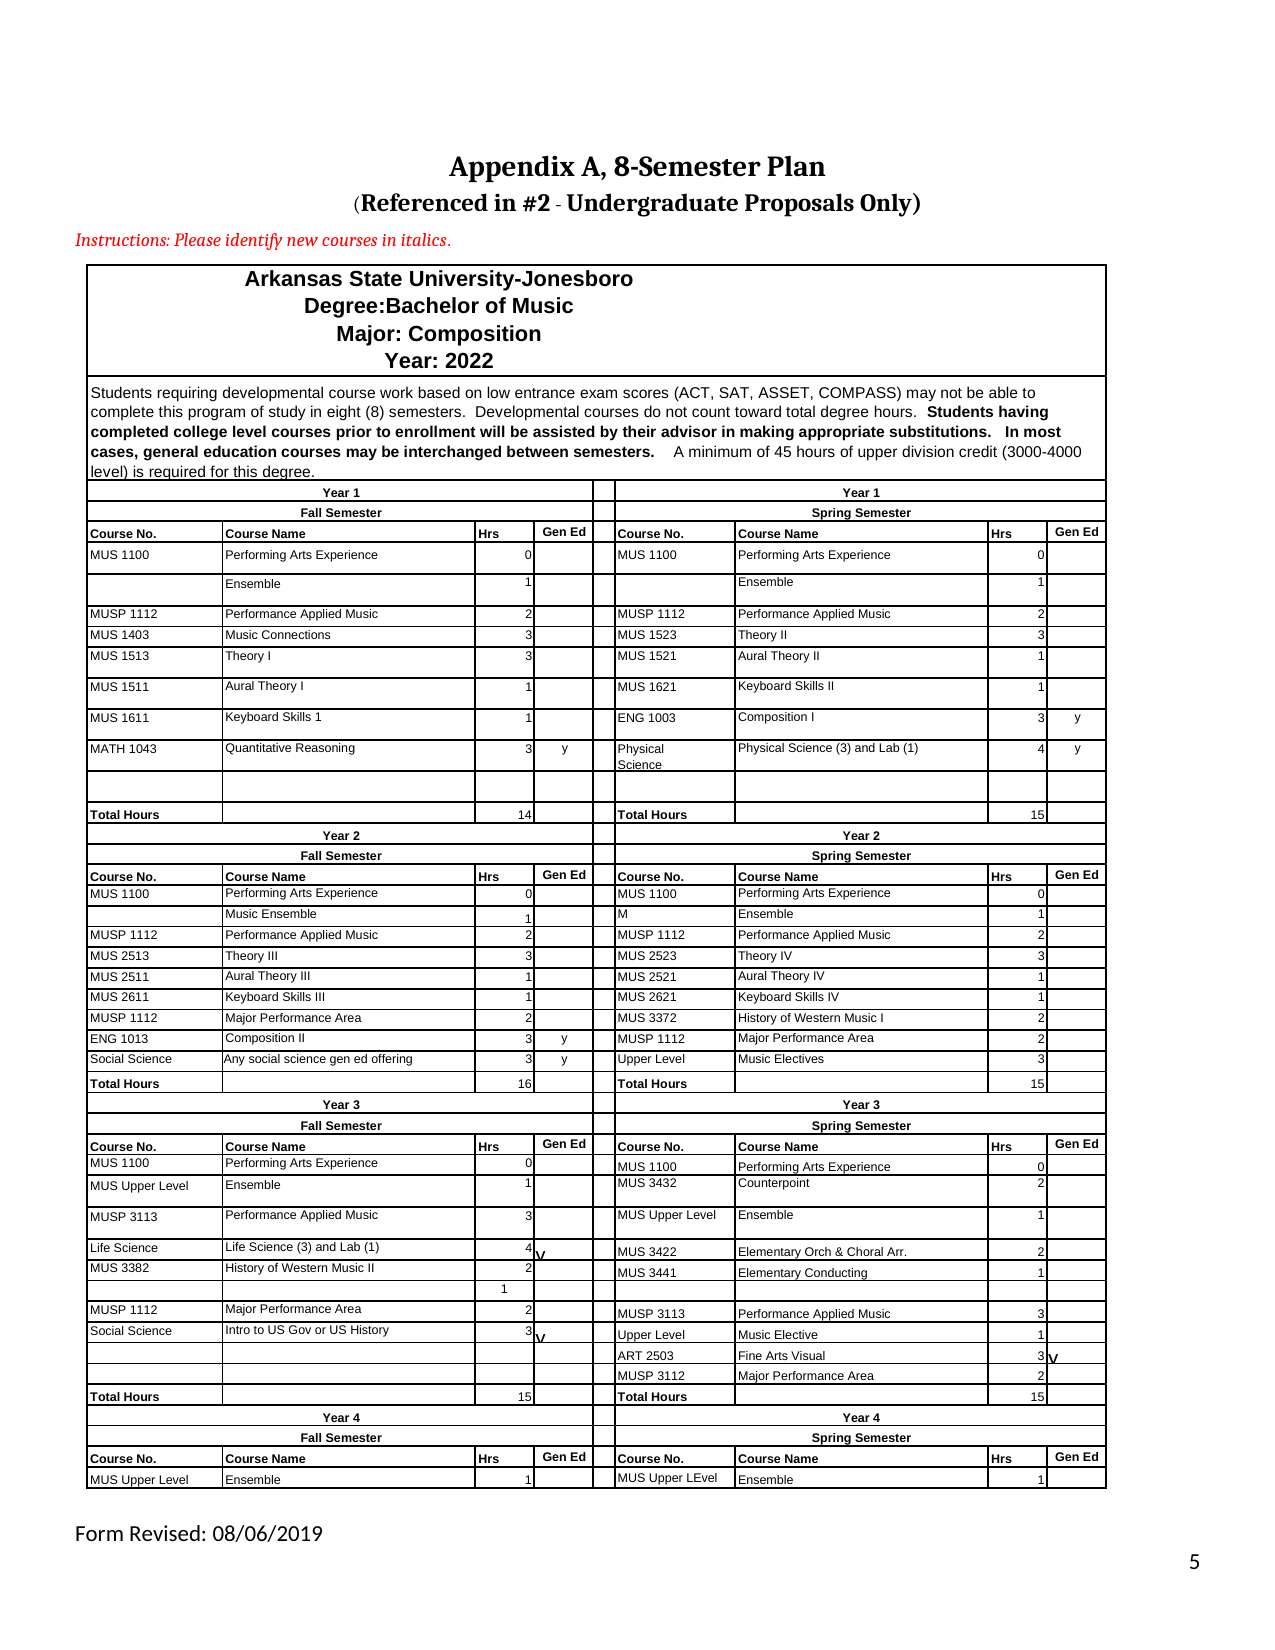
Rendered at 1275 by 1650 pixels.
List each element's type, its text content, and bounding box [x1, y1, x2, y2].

table_cell [1048, 1468, 1105, 1487]
table_cell MUS 1611 [88, 710, 222, 739]
table_cell Spring Semester [616, 502, 1105, 520]
table_cell Fall Semester [88, 1426, 592, 1445]
table_cell Gen Ed [535, 865, 592, 884]
table_cell 0 [989, 1155, 1046, 1174]
table_cell [594, 969, 614, 988]
table_cell [594, 803, 614, 822]
table_cell MUS 2513 [88, 948, 222, 967]
table_cell [1048, 927, 1105, 946]
table_cell [535, 607, 592, 626]
table_cell [594, 1176, 614, 1206]
table_cell Performing Arts Experience [223, 1155, 474, 1174]
table_cell Music Connections [223, 627, 474, 646]
table_cell Course Name [223, 865, 474, 884]
table_cell [594, 1406, 614, 1424]
table_cell [594, 772, 614, 801]
table_cell Hrs [476, 1135, 533, 1153]
table_cell 2 [476, 607, 533, 626]
table_cell [594, 824, 614, 843]
table_cell 3 [476, 948, 533, 967]
table_cell Performing Arts Experience [736, 886, 987, 905]
table_cell [736, 1281, 987, 1300]
table_cell Total Hours [616, 1072, 734, 1091]
table_cell [616, 1281, 734, 1300]
table_cell 2 [476, 1261, 533, 1279]
table_cell Physical Science [616, 741, 734, 770]
text Appendix A, 8-Semester Plan [75, 150, 1200, 183]
table_cell Hrs [989, 1135, 1046, 1153]
table_cell Performance Applied Music [223, 607, 474, 626]
table_cell [1048, 1364, 1105, 1383]
table_cell 3 [476, 1208, 533, 1238]
table_cell Year 4 [616, 1406, 1105, 1424]
table_cell [594, 1302, 614, 1321]
table_cell MUSP 1112 [88, 1010, 222, 1029]
table_cell Keyboard Skills III [223, 990, 474, 1008]
table_cell [1048, 886, 1105, 905]
table_cell [1048, 1072, 1105, 1091]
table_cell Gen Ed [1048, 865, 1105, 884]
table_cell 0 [476, 1155, 533, 1174]
table_cell Any social science gen ed offering [223, 1052, 474, 1071]
table_cell [535, 1208, 592, 1238]
table_cell [594, 1114, 614, 1133]
table_cell Performance Applied Music [223, 1208, 474, 1238]
table_cell MUSP 3113 [88, 1208, 222, 1238]
table_cell Course No. [616, 1447, 734, 1466]
table_cell [223, 1281, 474, 1300]
table_cell Ensemble [736, 907, 987, 926]
table_cell Life Science [88, 1240, 222, 1259]
table_cell MUS 1521 [616, 648, 734, 677]
table_cell [616, 772, 734, 801]
table_cell MUSP 3113 [616, 1302, 734, 1321]
table_cell Counterpoint [736, 1176, 987, 1206]
table_cell 14 [476, 803, 533, 822]
table_cell MUS 2611 [88, 990, 222, 1008]
table_cell [736, 772, 987, 801]
table_cell Major Performance Area [223, 1010, 474, 1029]
table_cell Students requiring developmental course work based on low entrance exam scores (ACT, SAT, ASSET, COMPASS) may not be able to complete this program of study in eight (8) semesters. Developmental courses do not count toward total degree hours. Students having completed college level courses prior to enrollment will be assisted by their advisor in making appropriate substitutions. In most cases, general education courses may be interchanged between semesters. A minimum of 45 hours of upper division credit (3000-4000 level) is required for this degree. [88, 377, 1105, 479]
table_cell 0 [989, 543, 1046, 573]
table_cell 4 [989, 741, 1046, 770]
table_cell Music Electives [736, 1052, 987, 1071]
table_cell 3 [989, 1343, 1046, 1362]
table_cell 2 [989, 607, 1046, 626]
table_cell Hrs [989, 865, 1046, 884]
table_cell [535, 948, 592, 967]
table_cell Total Hours [88, 803, 222, 822]
table_cell 15 [989, 1385, 1046, 1404]
table_cell MUS 3422 [616, 1240, 734, 1259]
table_cell Course Name [736, 522, 987, 541]
table_cell [535, 648, 592, 677]
table_cell 1 [989, 990, 1046, 1008]
table_cell [1048, 1155, 1105, 1174]
table_cell Ensemble [223, 575, 474, 605]
table_cell Theory I [223, 648, 474, 677]
table_cell Course Name [736, 865, 987, 884]
table_cell [476, 772, 533, 801]
table_cell 1 [476, 575, 533, 605]
table_cell Hrs [476, 1447, 533, 1466]
table_cell 2 [989, 1031, 1046, 1050]
table_cell Performing Arts Experience [223, 886, 474, 905]
table_cell Physical Science (3) and Lab (1) [736, 741, 987, 770]
table_cell 2 [476, 927, 533, 946]
table_cell 1 [476, 1468, 533, 1487]
table_cell Performing Arts Experience [736, 1155, 987, 1174]
table_cell Performance Applied Music [223, 927, 474, 946]
table_cell MUS 2621 [616, 990, 734, 1008]
table_cell Course Name [736, 1447, 987, 1466]
table_cell Performance Applied Music [736, 607, 987, 626]
table_cell Ensemble [736, 575, 987, 605]
table_cell [1048, 803, 1105, 822]
table_cell Ensemble [736, 1468, 987, 1487]
table_cell [1048, 907, 1105, 926]
table_cell 1 [989, 969, 1046, 988]
table_cell 2 [476, 1010, 533, 1029]
table_cell [594, 1468, 614, 1487]
table_cell MUS Upper Level [88, 1468, 222, 1487]
table_cell [594, 1364, 614, 1383]
table_cell Quantitative Reasoning [223, 741, 474, 770]
table_cell [535, 803, 592, 822]
table_cell Theory IV [736, 948, 987, 967]
table_cell [594, 1323, 614, 1342]
table_cell [594, 927, 614, 946]
table_cell 3 [989, 627, 1046, 646]
table_cell [594, 741, 614, 770]
table_cell 16 [476, 1072, 533, 1091]
table_cell Hrs [989, 522, 1046, 541]
table_cell Ensemble [223, 1176, 474, 1206]
table_cell Year 1 [88, 481, 592, 500]
table_cell [1048, 1385, 1105, 1404]
table_cell 1 [476, 679, 533, 708]
table_cell [594, 948, 614, 967]
table_cell [535, 543, 592, 573]
table_cell 0 [476, 543, 533, 573]
table_cell 3 [989, 948, 1046, 967]
table_cell [535, 1343, 592, 1362]
table_cell [594, 575, 614, 605]
table_cell [594, 1052, 614, 1071]
table_cell M [616, 907, 734, 926]
table_cell [535, 1281, 592, 1300]
table_cell 3 [476, 627, 533, 646]
table_cell Ensemble [223, 1468, 474, 1487]
table_cell [223, 1364, 474, 1383]
table_cell 1 [989, 648, 1046, 677]
table_cell 1 [476, 1176, 533, 1206]
table_cell [223, 772, 474, 801]
table_cell Intro to US Gov or US History [223, 1323, 474, 1342]
table_cell [88, 772, 222, 801]
table_cell [594, 990, 614, 1008]
table_cell Gen Ed [535, 522, 592, 541]
table_cell [535, 1155, 592, 1174]
table_cell [594, 845, 614, 863]
table_cell Major Performance Area [223, 1302, 474, 1321]
table_cell MUSP 1112 [88, 927, 222, 946]
table_cell MUSP 1112 [616, 927, 734, 946]
table_cell Fall Semester [88, 845, 592, 863]
table_cell [88, 1343, 222, 1362]
table_cell [223, 1343, 474, 1362]
table_cell 1 [989, 1323, 1046, 1342]
table_cell Fall Semester [88, 1114, 592, 1133]
table_cell 1 [476, 710, 533, 739]
table_cell Life Science (3) and Lab (1) [223, 1240, 474, 1259]
table_cell 3 [476, 1323, 533, 1342]
table_cell MUS 2511 [88, 969, 222, 988]
table_cell [535, 1261, 592, 1279]
table_cell [88, 1364, 222, 1383]
table_cell MUS 1523 [616, 627, 734, 646]
table_cell [1048, 648, 1105, 677]
table_cell Hrs [476, 522, 533, 541]
table_cell [1048, 543, 1105, 573]
table_cell Composition I [736, 710, 987, 739]
table_cell 3 [989, 1052, 1046, 1071]
table_cell MUS 1100 [88, 543, 222, 573]
table_cell [1048, 969, 1105, 988]
table_cell [535, 1385, 592, 1404]
table_cell Gen Ed [1048, 1447, 1105, 1466]
table_header Arkansas State University-Jonesboro Degree:Bachelor of Music Major: Composition Year: 2022 [88, 266, 1105, 375]
table_cell 4 [476, 1240, 533, 1259]
table_cell 2 [989, 1176, 1046, 1206]
table_cell [594, 607, 614, 626]
table_cell y [535, 1031, 592, 1050]
table_cell [594, 522, 614, 541]
table_cell Gen Ed [535, 1447, 592, 1466]
table_cell Course No. [88, 522, 222, 541]
table_cell Major Performance Area [736, 1031, 987, 1050]
table_cell [594, 1208, 614, 1238]
table_cell Total Hours [88, 1072, 222, 1091]
table_cell [594, 865, 614, 884]
table_cell [736, 803, 987, 822]
table_cell MATH 1043 [88, 741, 222, 770]
table_cell [88, 575, 222, 605]
table_cell y [535, 1240, 592, 1259]
table_cell MUS 1403 [88, 627, 222, 646]
table_cell Course No. [616, 522, 734, 541]
table_cell MUS 3432 [616, 1176, 734, 1206]
table_cell [1048, 627, 1105, 646]
table_cell [594, 543, 614, 573]
table_cell MUS Upper Level [88, 1176, 222, 1206]
table_cell y [535, 1052, 592, 1071]
table_cell [594, 1135, 614, 1153]
table_cell Aural Theory III [223, 969, 474, 988]
table_cell Spring Semester [616, 1426, 1105, 1445]
text (Referenced in #2 - Undergraduate Proposals Only) [75, 188, 1200, 217]
table_cell MUS Upper Level [616, 1208, 734, 1238]
table_cell Performing Arts Experience [223, 543, 474, 573]
table_cell y [1048, 741, 1105, 770]
table_cell Spring Semester [616, 1114, 1105, 1133]
table_cell Social Science [88, 1052, 222, 1071]
table_cell MUSP 1112 [88, 1302, 222, 1321]
table_cell Course No. [88, 865, 222, 884]
table_cell 1 [476, 907, 533, 926]
table_cell Year 2 [88, 824, 592, 843]
table_cell [1048, 948, 1105, 967]
table_cell [88, 1281, 222, 1300]
table_cell [594, 1426, 614, 1445]
table_cell [223, 803, 474, 822]
table_cell [1048, 1261, 1105, 1279]
table_cell Hrs [989, 1447, 1046, 1466]
table_cell 3 [989, 710, 1046, 739]
text Instructions: Please identify new courses in italics. [75, 230, 1200, 251]
table_cell Keyboard Skills II [736, 679, 987, 708]
table_cell Major Performance Area [736, 1364, 987, 1383]
table_cell 2 [989, 1364, 1046, 1383]
table_cell [989, 1281, 1046, 1300]
table_cell 15 [989, 803, 1046, 822]
table_cell Year 2 [616, 824, 1105, 843]
table_cell [594, 907, 614, 926]
table_cell [594, 1447, 614, 1466]
table_cell [1048, 1052, 1105, 1071]
table_cell [476, 1364, 533, 1383]
table_cell Course No. [616, 865, 734, 884]
table_cell [594, 648, 614, 677]
table_cell [535, 710, 592, 739]
table_cell [535, 1468, 592, 1487]
table_cell [535, 990, 592, 1008]
table_cell Total Hours [616, 803, 734, 822]
table_cell MUS 2521 [616, 969, 734, 988]
table_cell Course No. [616, 1135, 734, 1153]
table_cell Year 3 [616, 1093, 1105, 1112]
table_cell Gen Ed [535, 1135, 592, 1153]
table_cell [1048, 1323, 1105, 1342]
table_cell Fall Semester [88, 502, 592, 520]
table_cell [535, 1176, 592, 1206]
table_cell MUS 1100 [88, 886, 222, 905]
table_cell 3 [476, 1052, 533, 1071]
table_cell History of Western Music I [736, 1010, 987, 1029]
table_cell y [1048, 710, 1105, 739]
table_cell Course No. [88, 1135, 222, 1153]
table_cell Aural Theory I [223, 679, 474, 708]
table_cell [1048, 1208, 1105, 1238]
table_cell [535, 886, 592, 905]
table_cell [535, 927, 592, 946]
table_cell Elementary Conducting [736, 1261, 987, 1279]
table_cell 3 [476, 648, 533, 677]
table_cell MUSP 1112 [88, 607, 222, 626]
table_cell Elementary Orch & Choral Arr. [736, 1240, 987, 1259]
table_cell Composition II [223, 1031, 474, 1050]
table_cell [1048, 772, 1105, 801]
table_cell Course Name [223, 1447, 474, 1466]
table_cell ART 2503 [616, 1343, 734, 1362]
table_cell [1048, 679, 1105, 708]
table_cell Aural Theory IV [736, 969, 987, 988]
table_cell [594, 1281, 614, 1300]
table_cell [616, 575, 734, 605]
table_cell ENG 1003 [616, 710, 734, 739]
table_cell [223, 1385, 474, 1404]
table_cell Aural Theory II [736, 648, 987, 677]
table_cell [594, 1031, 614, 1050]
table_cell Upper Level [616, 1323, 734, 1342]
table_cell 1 [989, 575, 1046, 605]
table_cell [535, 1072, 592, 1091]
table_cell [535, 1364, 592, 1383]
table_cell 1 [989, 1261, 1046, 1279]
table_cell [594, 710, 614, 739]
table_cell 2 [989, 927, 1046, 946]
table_cell 1 [989, 1208, 1046, 1238]
table_cell 3 [476, 1031, 533, 1050]
table_cell [594, 627, 614, 646]
table_cell [1048, 1010, 1105, 1029]
table_cell [535, 907, 592, 926]
table_cell Performance Applied Music [736, 1302, 987, 1321]
table_cell 1 [476, 990, 533, 1008]
table_cell [594, 1093, 614, 1112]
table_cell [535, 772, 592, 801]
table_cell [736, 1072, 987, 1091]
table_cell 15 [989, 1072, 1046, 1091]
table_cell 1 [989, 679, 1046, 708]
table_cell [1048, 1240, 1105, 1259]
table_cell [223, 1072, 474, 1091]
table_cell Keyboard Skills IV [736, 990, 987, 1008]
table_cell Keyboard Skills 1 [223, 710, 474, 739]
table_cell 3 [476, 741, 533, 770]
table_cell y [535, 741, 592, 770]
table_cell MUS 1100 [616, 543, 734, 573]
table_cell Performance Applied Music [736, 927, 987, 946]
table_cell [594, 679, 614, 708]
table_cell [594, 1072, 614, 1091]
table_cell MUS 1621 [616, 679, 734, 708]
table_cell 15 [476, 1385, 533, 1404]
table_cell 1 [476, 969, 533, 988]
table_cell [1048, 575, 1105, 605]
table_cell Theory II [736, 627, 987, 646]
table_cell 1 [989, 907, 1046, 926]
table_cell [594, 1155, 614, 1174]
table_cell 2 [989, 1010, 1046, 1029]
table_cell Music Elective [736, 1323, 987, 1342]
table_cell Year 3 [88, 1093, 592, 1112]
table_cell [594, 1261, 614, 1279]
table_cell MUSP 3112 [616, 1364, 734, 1383]
table_cell [594, 1343, 614, 1362]
table_cell Gen Ed [1048, 1135, 1105, 1153]
table_cell MUS 1100 [88, 1155, 222, 1174]
table_cell Course Name [736, 1135, 987, 1153]
table_cell MUS 3382 [88, 1261, 222, 1279]
table_cell Upper Level [616, 1052, 734, 1071]
table_cell Fine Arts Visual [736, 1343, 987, 1362]
table_cell [535, 969, 592, 988]
table_cell Year 4 [88, 1406, 592, 1424]
table_cell Music Ensemble [223, 907, 474, 926]
table_cell [594, 1240, 614, 1259]
table_cell [535, 679, 592, 708]
table_cell MUS 3372 [616, 1010, 734, 1029]
table_cell [1048, 1031, 1105, 1050]
table_cell [1048, 607, 1105, 626]
table_cell Ensemble [736, 1208, 987, 1238]
table_cell MUS 3441 [616, 1261, 734, 1279]
table_cell Gen Ed [1048, 522, 1105, 541]
table_cell Social Science [88, 1323, 222, 1342]
table_cell 0 [476, 886, 533, 905]
table_cell [989, 772, 1046, 801]
table_cell [594, 481, 614, 500]
table_cell 1 [989, 1468, 1046, 1487]
table_cell MUS 1513 [88, 648, 222, 677]
table_cell [1048, 1281, 1105, 1300]
table_cell Total Hours [616, 1385, 734, 1404]
table_cell Hrs [476, 865, 533, 884]
table_cell MUS 1100 [616, 886, 734, 905]
table_cell [594, 1010, 614, 1029]
table_cell [1048, 1302, 1105, 1321]
table_cell MUS 1511 [88, 679, 222, 708]
table_cell Course Name [223, 1135, 474, 1153]
table_cell ENG 1013 [88, 1031, 222, 1050]
table_cell Course Name [223, 522, 474, 541]
table_cell [535, 1302, 592, 1321]
table_cell [535, 627, 592, 646]
table_cell 0 [989, 886, 1046, 905]
table_cell [476, 1343, 533, 1362]
table_cell Year 1 [616, 481, 1105, 500]
table_cell 3 [989, 1302, 1046, 1321]
table_cell [88, 907, 222, 926]
table_cell [535, 1010, 592, 1029]
table_cell History of Western Music II [223, 1261, 474, 1279]
table_cell Course No. [88, 1447, 222, 1466]
table_cell [1048, 990, 1105, 1008]
table_cell [1048, 1176, 1105, 1206]
table_cell [594, 502, 614, 520]
table_cell 2 [476, 1302, 533, 1321]
table_cell Theory III [223, 948, 474, 967]
table_cell [594, 1385, 614, 1404]
table_cell Total Hours [88, 1385, 222, 1404]
table_cell 2 [989, 1240, 1046, 1259]
table_cell 1 [476, 1281, 533, 1300]
table_cell MUS 1100 [616, 1155, 734, 1174]
table_cell Performing Arts Experience [736, 543, 987, 573]
table_cell MUSP 1112 [616, 607, 734, 626]
table_cell MUS Upper LEvel [616, 1468, 734, 1487]
table_cell Spring Semester [616, 845, 1105, 863]
table_cell y [535, 1323, 592, 1342]
table_cell MUSP 1112 [616, 1031, 734, 1050]
table_cell [535, 575, 592, 605]
table_cell [594, 886, 614, 905]
table_cell [736, 1385, 987, 1404]
table_cell y [1048, 1343, 1105, 1362]
table_cell MUS 2523 [616, 948, 734, 967]
